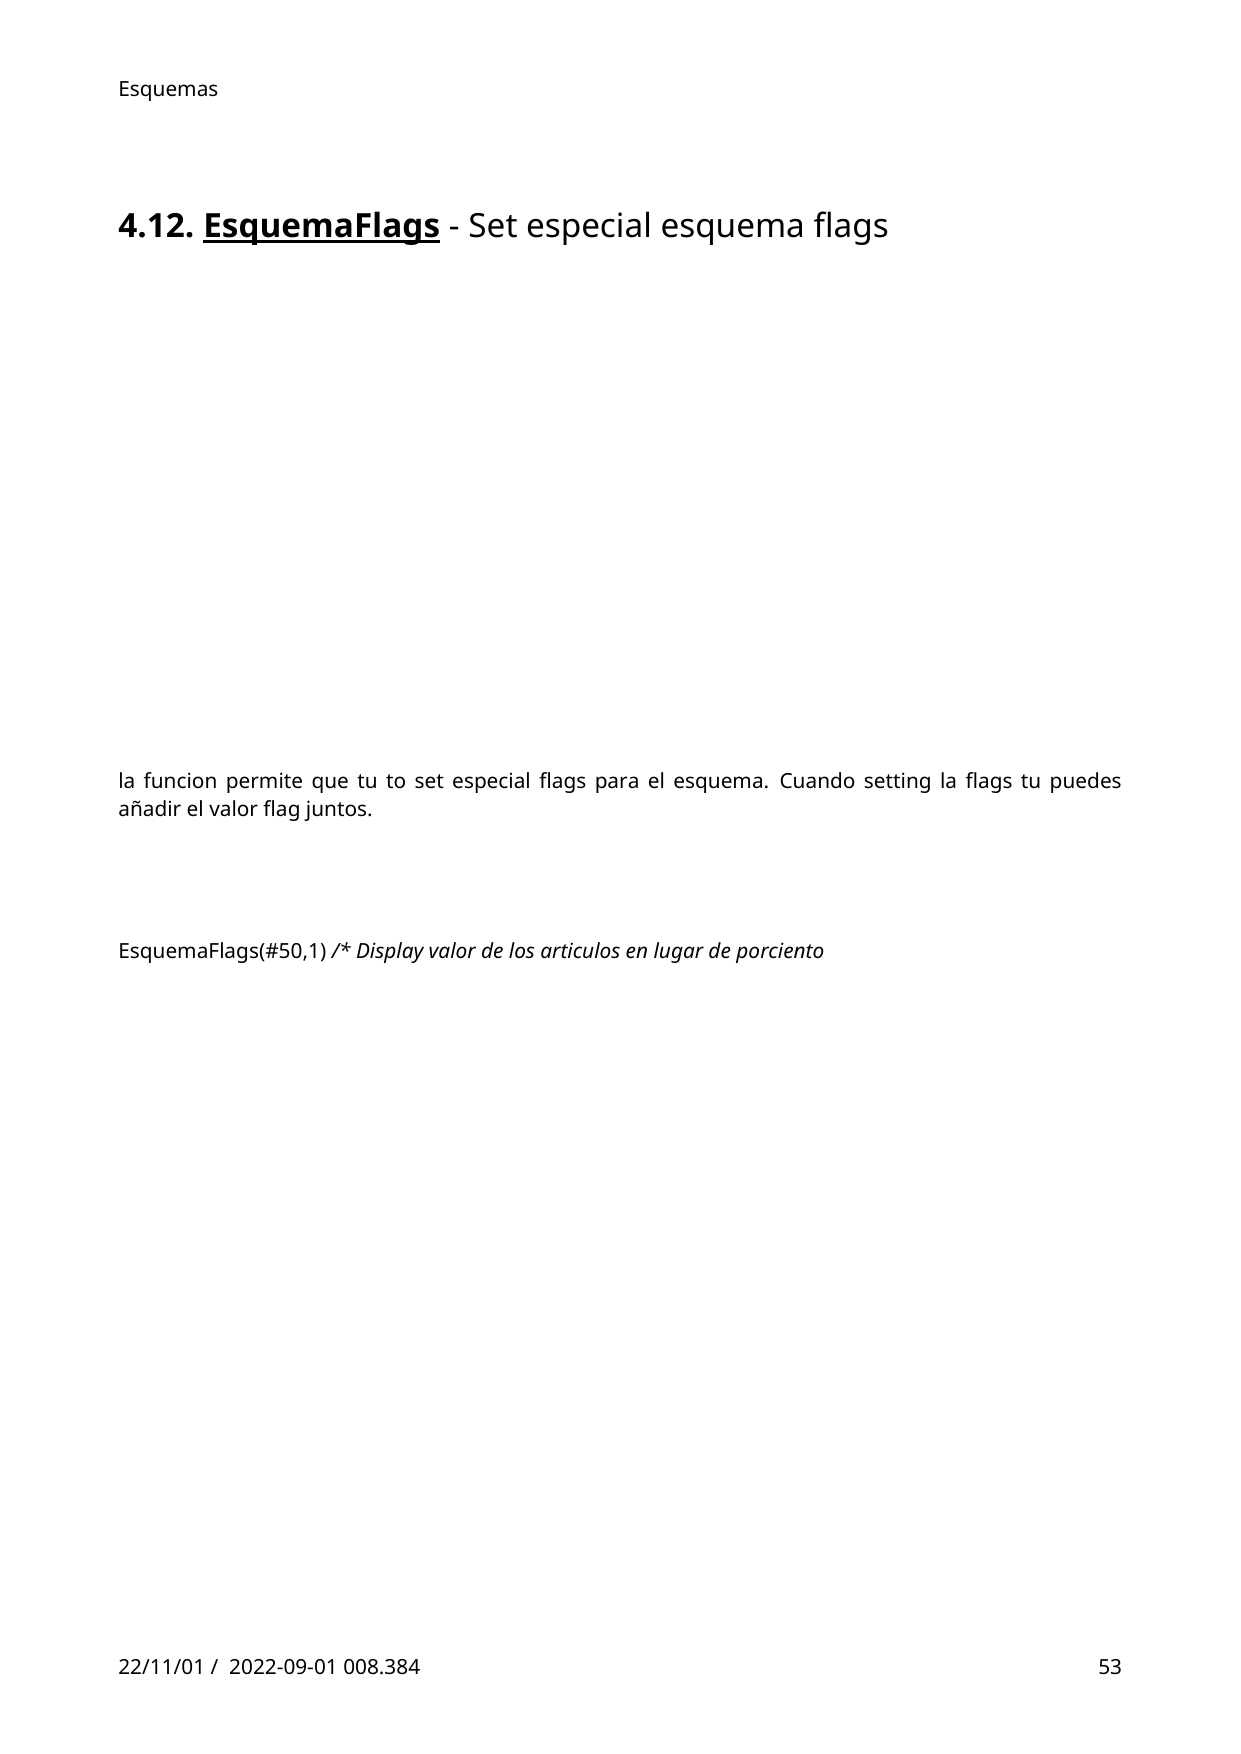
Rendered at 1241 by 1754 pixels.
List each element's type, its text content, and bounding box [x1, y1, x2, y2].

subtitle 4.12. EsquemaFlags - Set especial esquema flags [118, 202, 1122, 248]
text EsquemaFlags(#50,1) /* Display valor de los articulos en lugar de porciento [118, 936, 1122, 965]
text la funcion permite que tu to set especial flags para el esquema. Cuando setting la flags tu puedes añadir el valor flag juntos. [118, 766, 1122, 823]
